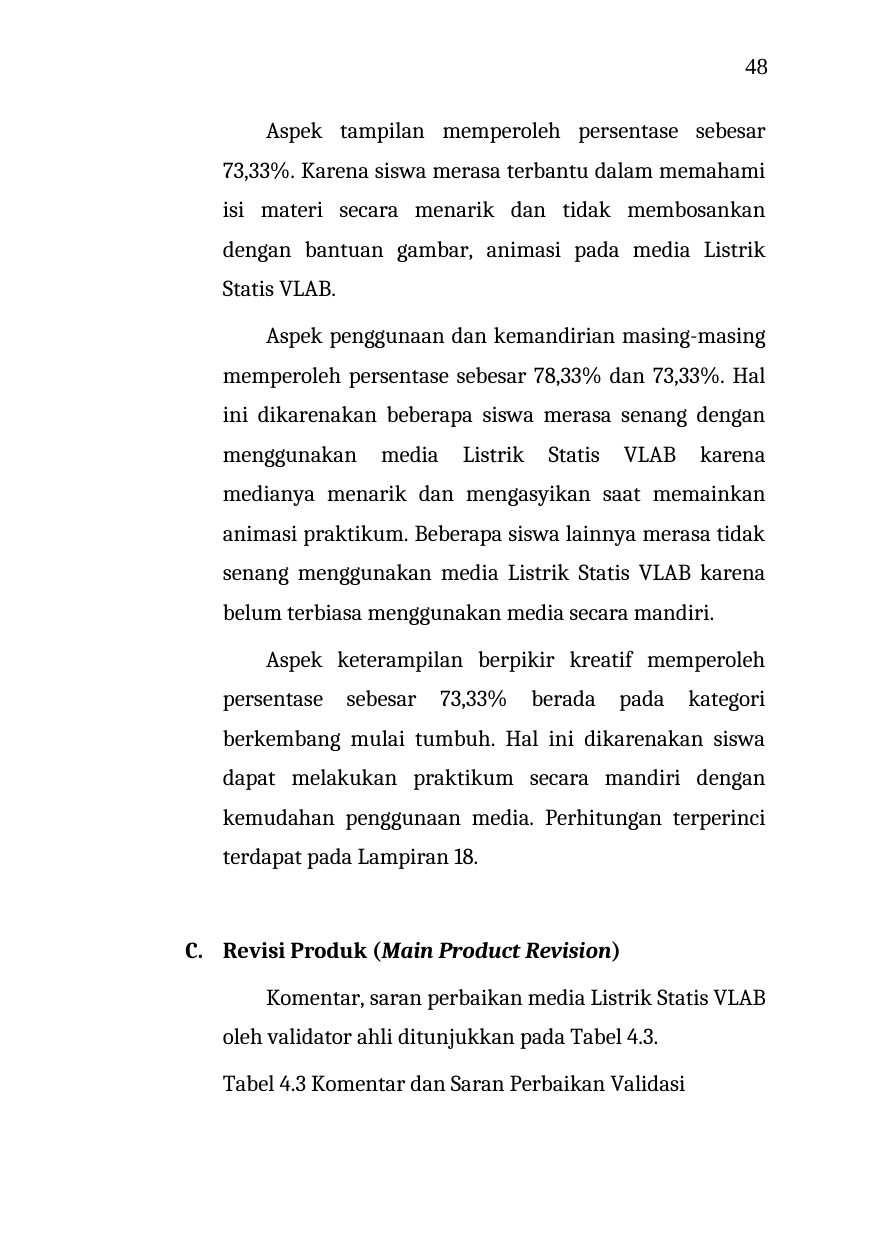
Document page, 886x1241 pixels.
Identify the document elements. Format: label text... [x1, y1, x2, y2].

text Aspek penggunaan dan kemandirian masing-masing memperoleh persentase sebesar 78,33% dan 73,33%. Hal ini dikarenakan beberapa siswa merasa senang dengan menggunakan media Listrik Statis VLAB karena medianya menarik dan mengasyikan saat memainkan animasi praktikum. Beberapa siswa lainnya merasa tidak senang menggunakan media Listrik Statis VLAB karena belum terbiasa menggunakan media secara mandiri. [223, 323, 766, 626]
list Revisi Produk (Main Product Revision) [185, 938, 766, 964]
text Komentar, saran perbaikan media Listrik Statis VLAB oleh validator ahli ditunjukkan pada Tabel 4.3. [223, 985, 766, 1051]
text Tabel 4.3 Komentar dan Saran Perbaikan Validasi [223, 1071, 766, 1097]
text Aspek keterampilan berpikir kreatif memperoleh persentase sebesar 73,33% berada pada kategori berkembang mulai tumbuh. Hal ini dikarenakan siswa dapat melakukan praktikum secara mandiri dengan kemudahan penggunaan media. Perhitungan terperinci terdapat pada Lampiran 18. [223, 646, 766, 870]
text Aspek tampilan memperoleh persentase sebesar 73,33%. Karena siswa merasa terbantu dalam memahami isi materi secara menarik dan tidak membosankan dengan bantuan gambar, animasi pada media Listrik Statis VLAB. [223, 118, 766, 302]
